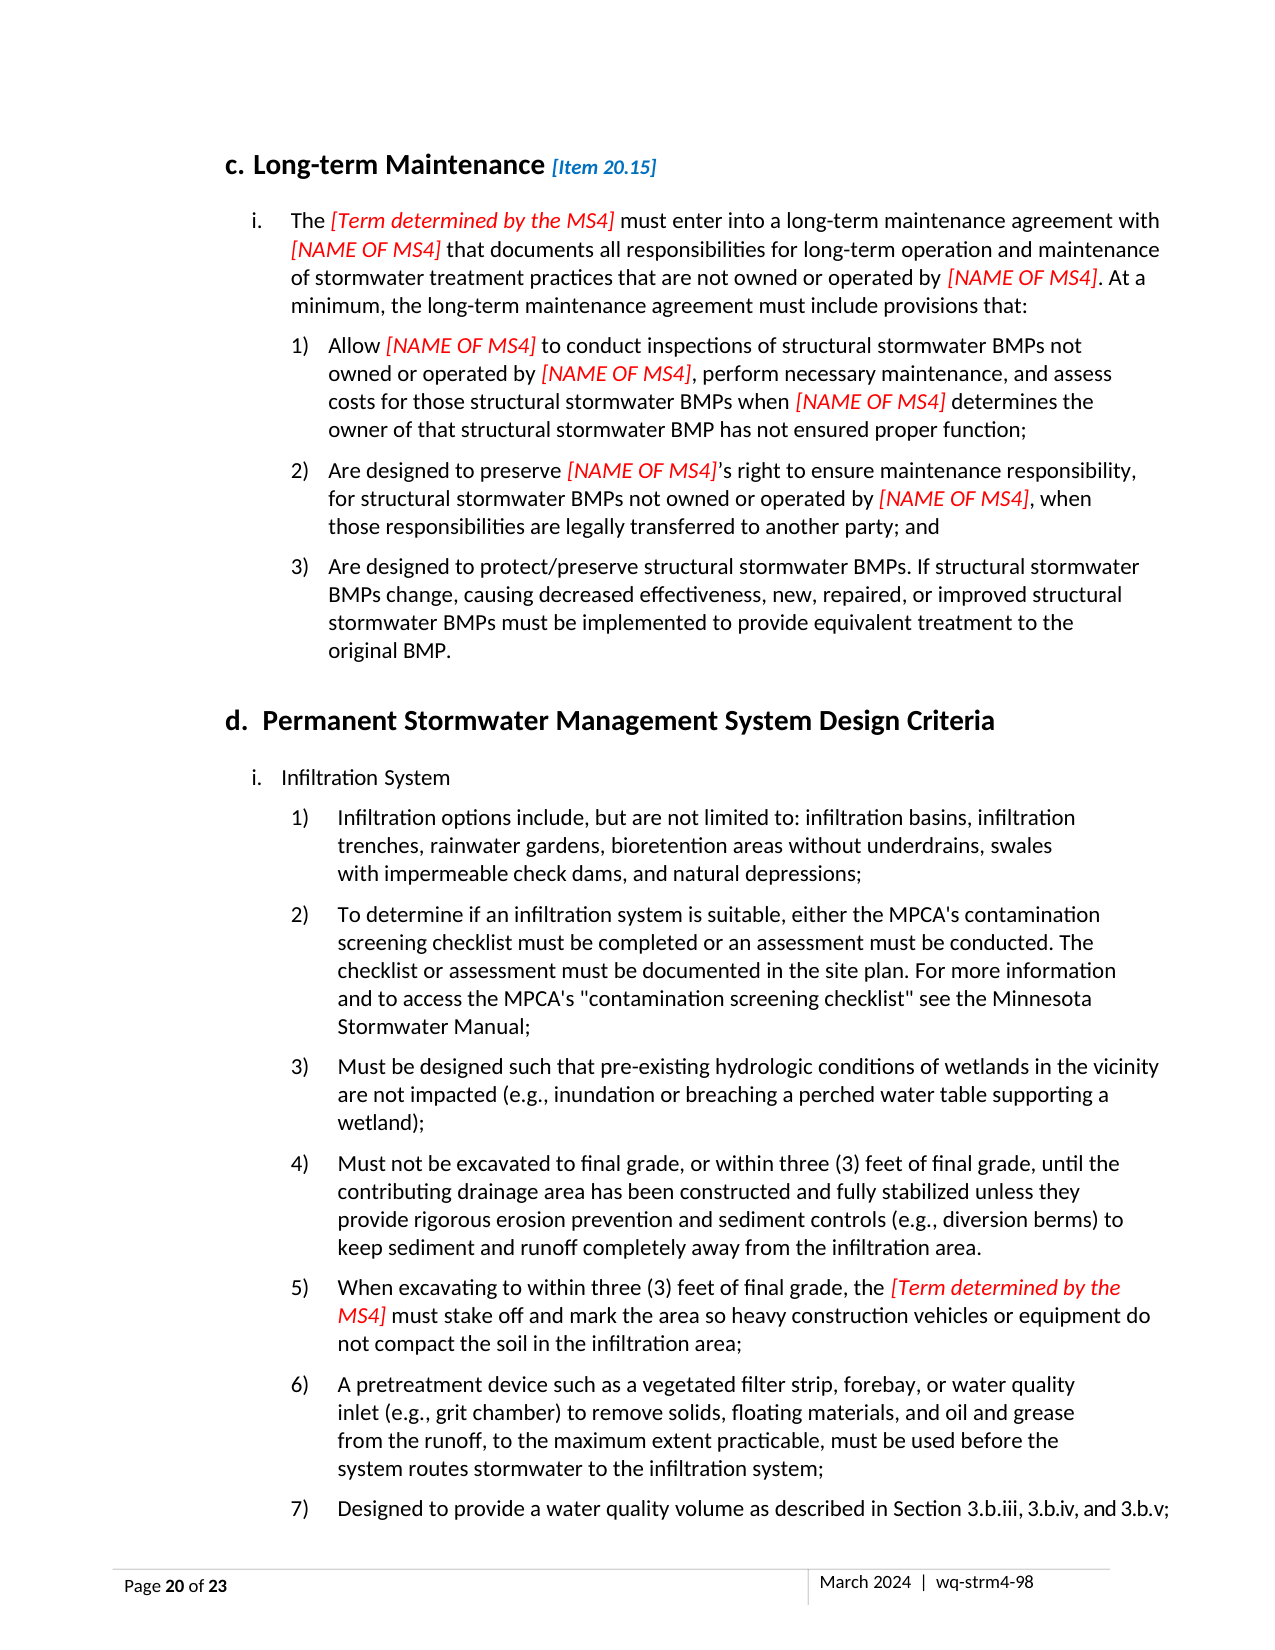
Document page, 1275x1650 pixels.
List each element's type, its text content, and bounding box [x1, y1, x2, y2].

list Long-term Maintenance [Item 20.15] [225, 146, 1177, 182]
list Are designed to preserve [NAME OF MS4]’s right to ensure maintenance responsibility, for structural stormwater BMPs not owned or operated by [NAME OF MS4], when those responsibilities are legally transferred to another party; and [291, 456, 1149, 540]
list Designed to provide a water quality volume as described in Section 3.b.iii, 3.b.iv, and 3.b.v; [290, 1494, 1177, 1523]
list Are designed to protect/preserve structural stormwater BMPs. If structural stormwater BMPs change, causing decreased effectiveness, new, repaired, or improved structural stormwater BMPs must be implemented to provide equivalent treatment to the original BMP. [291, 552, 1148, 664]
list Allow [NAME OF MS4] to conduct inspections of structural stormwater BMPs not owned or operated by [NAME OF MS4], perform necessary maintenance, and assess costs for those structural stormwater BMPs when [NAME OF MS4] determines the owner of that structural stormwater BMP has not ensured proper function; [291, 331, 1151, 443]
list Must not be excavated to final grade, or within three (3) feet of final grade, until the contributing drainage area has been constructed and fully stabilized unless they provide rigorous erosion prevention and sediment controls (e.g., diversion berms) to keep sediment and runoff completely away from the infiltration area. [291, 1149, 1156, 1261]
subtitle Permanent Stormwater Management System Design Criteria [225, 702, 1177, 737]
list Infiltration options include, but are not limited to: infiltration basins, infiltration trenches, rainwater gardens, bioretention areas without underdrains, swales with impermeable check dams, and natural depressions; [291, 803, 1099, 887]
list Must be designed such that pre-existing hydrologic conditions of wetlands in the vicinity are not impacted (e.g., inundation or breaching a perched water table supporting a wetland); [291, 1052, 1159, 1136]
list The [Term determined by the MS4] must enter into a long-term maintenance agreement with [NAME OF MS4] that documents all responsibilities for long-term operation and maintenance of stormwater treatment practices that are not owned or operated by [NAME OF MS4]. At a minimum, the long-term maintenance agreement must include provisions that: [251, 207, 1160, 319]
list Infiltration System [251, 763, 1177, 791]
list To determine if an infiltration system is suitable, either the MPCA's contamination screening checklist must be completed or an assessment must be conducted. The checklist or assessment must be documented in the site plan. For more information and to access the MPCA's "contamination screening checklist" see the Minnesota Stormwater Manual; [291, 900, 1156, 1040]
list When excavating to within three (3) feet of final grade, the [Term determined by the MS4] must stake off and mark the area so heavy construction vehicles or equipment do not compact the soil in the infiltration area; [291, 1273, 1151, 1357]
list A pretreatment device such as a vegetated filter strip, forebay, or water quality inlet (e.g., grit chamber) to remove solids, floating materials, and oil and grease from the runoff, to the maximum extent practicable, must be used before the system routes stormwater to the infiltration system; [291, 1370, 1122, 1482]
